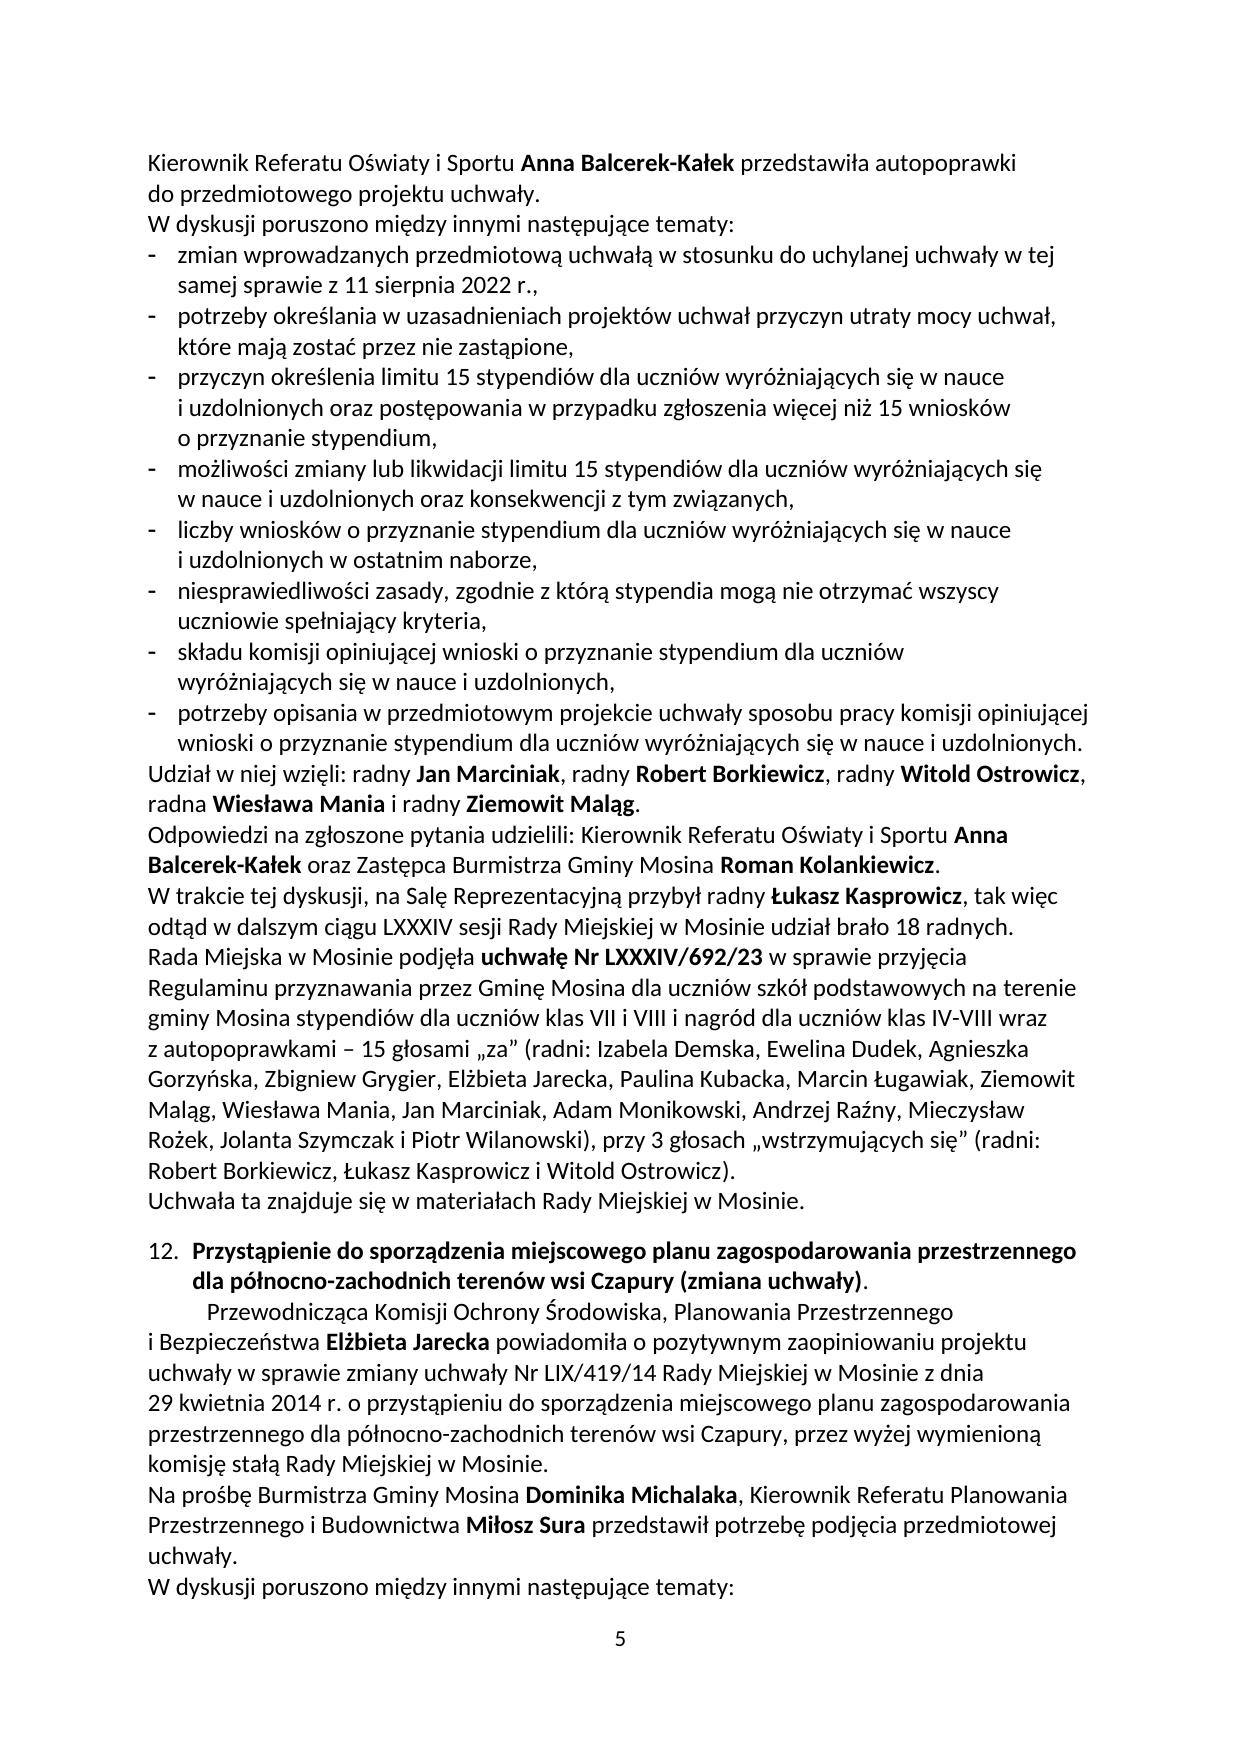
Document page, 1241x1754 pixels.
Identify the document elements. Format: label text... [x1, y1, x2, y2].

list Przystąpienie do sporządzenia miejscowego planu zagospodarowania przestrzennego dla północno-zachodnich terenów wsi Czapury (zmiana uchwały). [148, 1235, 1093, 1296]
list potrzeby określania w uzasadnieniach projektów uchwał przyczyn utraty mocy uchwał, które mają zostać przez nie zastąpione, [148, 300, 1093, 361]
text Na prośbę Burmistrza Gminy Mosina Dominika Michalaka, Kierownik Referatu Planowania Przestrzennego i Budownictwa Miłosz Sura przedstawił potrzebę podjęcia przedmiotowej uchwały. [148, 1479, 1093, 1571]
text W trakcie tej dyskusji, na Salę Reprezentacyjną przybył radny Łukasz Kasprowicz, tak więc odtąd w dalszym ciągu LXXXIV sesji Rady Miejskiej w Mosinie udział brało 18 radnych. [148, 880, 1093, 941]
list niesprawiedliwości zasady, zgodnie z którą stypendia mogą nie otrzymać wszyscy uczniowie spełniający kryteria, [148, 575, 1093, 636]
text Przewodnicząca Komisji Ochrony Środowiska, Planowania Przestrzennego i Bezpieczeństwa Elżbieta Jarecka powiadomiła o pozytywnym zaopiniowaniu projektu uchwały w sprawie zmiany uchwały Nr LIX/419/14 Rady Miejskiej w Mosinie z dnia 29 kwietnia 2014 r. o przystąpieniu do sporządzenia miejscowego planu zagospodarowania przestrzennego dla północno-zachodnich terenów wsi Czapury, przez wyżej wymienioną komisję stałą Rady Miejskiej w Mosinie. [148, 1296, 1093, 1479]
text Uchwała ta znajduje się w materiałach Rady Miejskiej w Mosinie. [148, 1185, 1093, 1216]
text Kierownik Referatu Oświaty i Sportu Anna Balcerek-Kałek przedstawiła autopoprawki do przedmiotowego projektu uchwały. [148, 148, 1093, 209]
text Udział w niej wzięli: radny Jan Marciniak, radny Robert Borkiewicz, radny Witold Ostrowicz, radna Wiesława Mania i radny Ziemowit Maląg. [148, 758, 1093, 819]
list składu komisji opiniującej wnioski o przyznanie stypendium dla uczniów wyróżniających się w nauce i uzdolnionych, [148, 636, 1093, 697]
list przyczyn określenia limitu 15 stypendiów dla uczniów wyróżniających się w nauce i uzdolnionych oraz postępowania w przypadku zgłoszenia więcej niż 15 wniosków o przyznanie stypendium, [148, 361, 1093, 453]
list liczby wniosków o przyznanie stypendium dla uczniów wyróżniających się w nauce i uzdolnionych w ostatnim naborze, [148, 514, 1093, 575]
text W dyskusji poruszono między innymi następujące tematy: [148, 1571, 1093, 1601]
list możliwości zmiany lub likwidacji limitu 15 stypendiów dla uczniów wyróżniających się w nauce i uzdolnionych oraz konsekwencji z tym związanych, [148, 453, 1093, 514]
list zmian wprowadzanych przedmiotową uchwałą w stosunku do uchylanej uchwały w tej samej sprawie z 11 sierpnia 2022 r., [148, 239, 1093, 300]
list potrzeby opisania w przedmiotowym projekcie uchwały sposobu pracy komisji opiniującej wnioski o przyznanie stypendium dla uczniów wyróżniających się w nauce i uzdolnionych. [148, 697, 1093, 758]
text Rada Miejska w Mosinie podjęła uchwałę Nr LXXXIV/692/23 w sprawie przyjęcia Regulaminu przyznawania przez Gminę Mosina dla uczniów szkół podstawowych na terenie gminy Mosina stypendiów dla uczniów klas VII i VIII i nagród dla uczniów klas IV-VIII wraz z autopoprawkami – 15 głosami „za” (radni: Izabela Demska, Ewelina Dudek, Agnieszka Gorzyńska, Zbigniew Grygier, Elżbieta Jarecka, Paulina Kubacka, Marcin Ługawiak, Ziemowit Maląg, Wiesława Mania, Jan Marciniak, Adam Monikowski, Andrzej Raźny, Mieczysław Rożek, Jolanta Szymczak i Piotr Wilanowski), przy 3 głosach „wstrzymujących się” (radni: Robert Borkiewicz, Łukasz Kasprowicz i Witold Ostrowicz). [148, 941, 1093, 1185]
text Odpowiedzi na zgłoszone pytania udzielili: Kierownik Referatu Oświaty i Sportu Anna Balcerek-Kałek oraz Zastępca Burmistrza Gminy Mosina Roman Kolankiewicz. [148, 819, 1093, 880]
text W dyskusji poruszono między innymi następujące tematy: [148, 209, 1093, 239]
